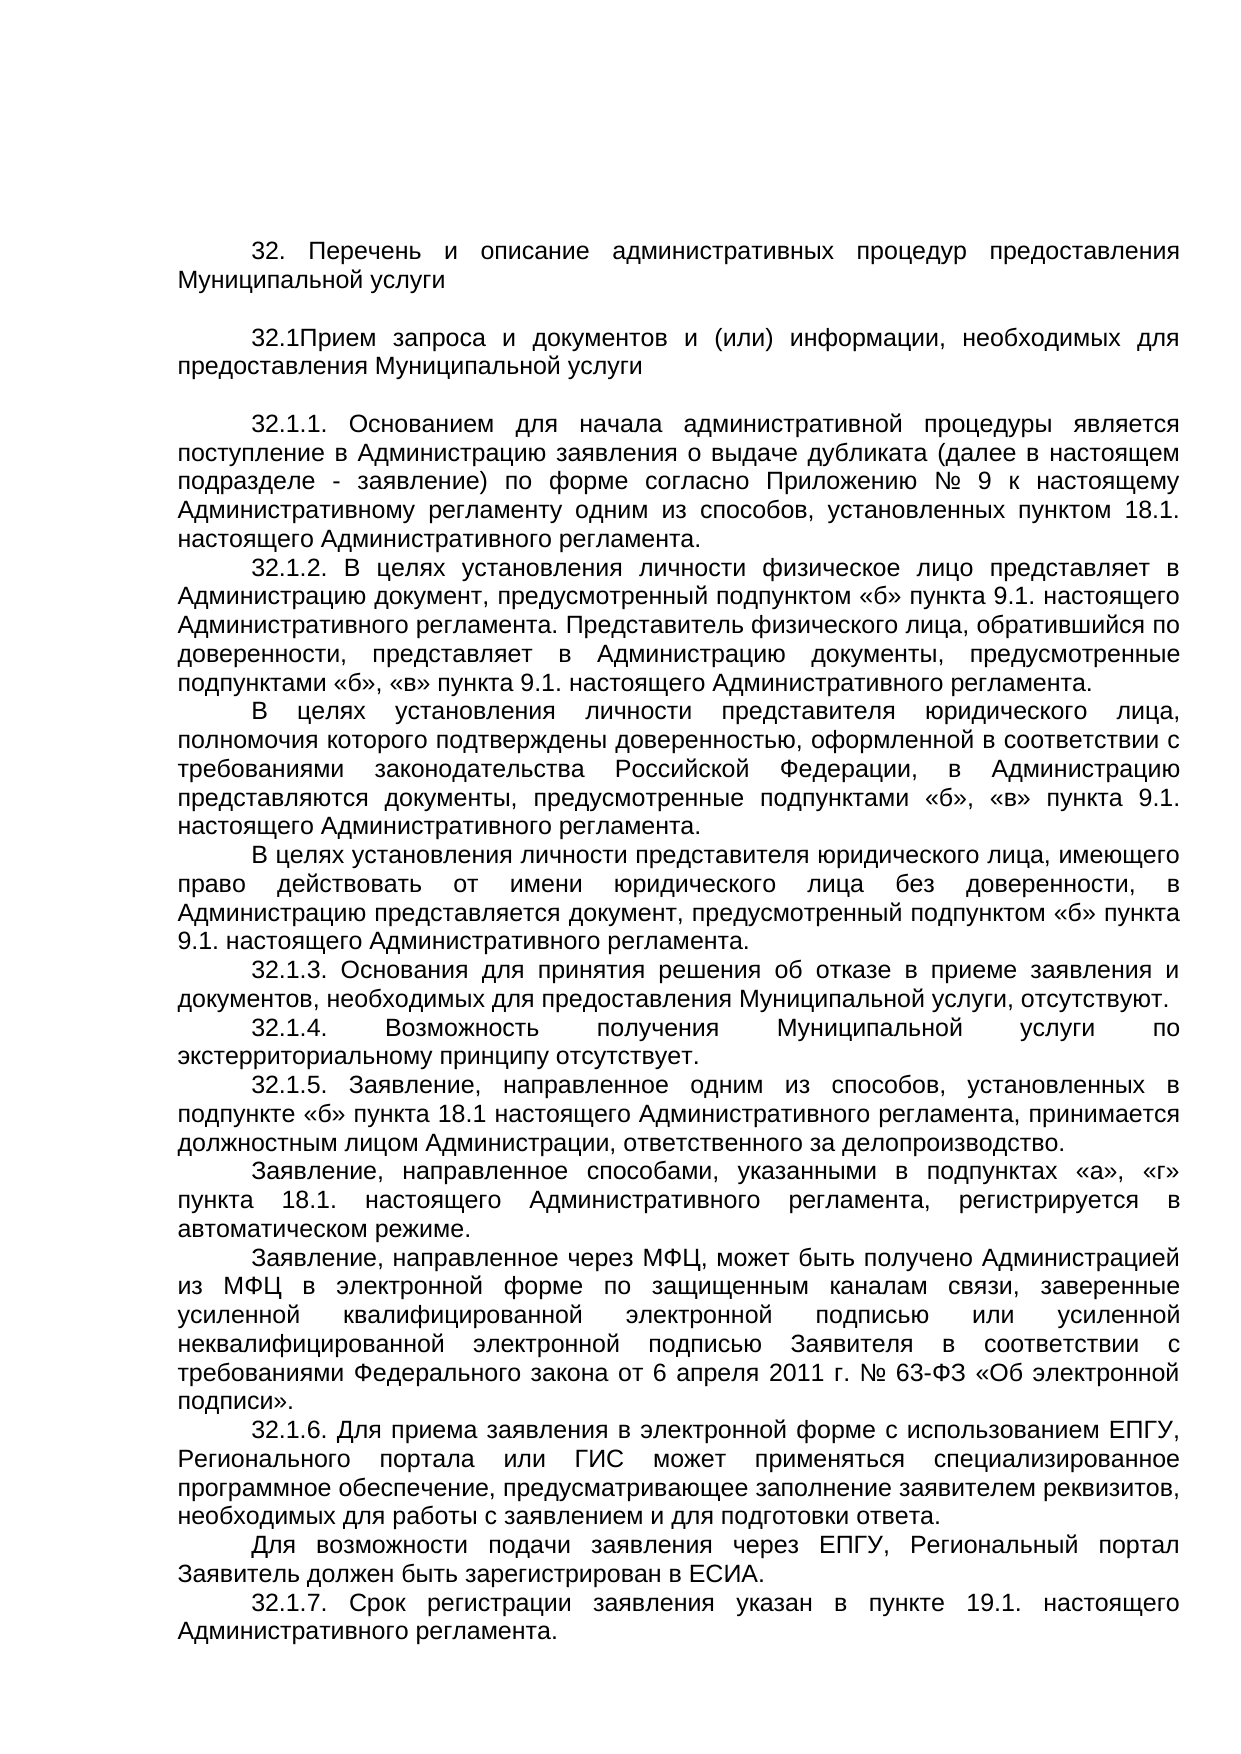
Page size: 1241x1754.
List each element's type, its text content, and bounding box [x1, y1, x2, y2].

text 32.1.1. Основанием для начала административной процедуры является поступление в Администрацию заявления о выдаче дубликата (далее в настоящем подразделе - заявление) по форме согласно Приложению № 9 к настоящему Административному регламенту одним из способов, установленных пунктом 18.1. настоящего Административного регламента. [177, 409, 1181, 552]
text Для возможности подачи заявления через ЕПГУ, Региональный портал Заявитель должен быть зарегистрирован в ЕСИА. [177, 1530, 1181, 1587]
text Заявление, направленное через МФЦ, может быть получено Администрацией из МФЦ в электронной форме по защищенным каналам связи, заверенные усиленной квалифицированной электронной подписью или усиленной неквалифицированной электронной подписью Заявителя в соответствии с требованиями Федерального закона от 6 апреля 2011 г. № 63-ФЗ «Об электронной подписи». [177, 1242, 1181, 1415]
text 32.1.2. В целях установления личности физическое лицо представляет в Администрацию документ, предусмотренный подпунктом «б» пункта 9.1. настоящего Административного регламента. Представитель физического лица, обратившийся по доверенности, представляет в Администрацию документы, предусмотренные подпунктами «б», «в» пункта 9.1. настоящего Административного регламента. [177, 552, 1181, 696]
text 32.1.3. Основания для принятия решения об отказе в приеме заявления и документов, необходимых для предоставления Муниципальной услуги, отсутствуют. [177, 955, 1181, 1012]
text 32.1.7. Срок регистрации заявления указан в пункте 19.1. настоящего Административного регламента. [177, 1587, 1181, 1645]
text 32.1.4. Возможность получения Муниципальной услуги по экстерриториальному принципу отсутствует. [177, 1012, 1181, 1070]
text 32.1.6. Для приема заявления в электронной форме с использованием ЕПГУ, Регионального портала или ГИС может применяться специализированное программное обеспечение, предусматривающее заполнение заявителем реквизитов, необходимых для работы с заявлением и для подготовки ответа. [177, 1415, 1181, 1530]
text 32. Перечень и описание административных процедур предоставления Муниципальной услуги [177, 236, 1181, 294]
text 32.1Прием запроса и документов и (или) информации, необходимых для предоставления Муниципальной услуги [177, 322, 1181, 380]
text Заявление, направленное способами, указанными в подпунктах «а», «г» пункта 18.1. настоящего Административного регламента, регистрируется в автоматическом режиме. [177, 1156, 1181, 1242]
text 32.1.5. Заявление, направленное одним из способов, установленных в подпункте «б» пункта 18.1 настоящего Административного регламента, принимается должностным лицом Администрации, ответственного за делопроизводство. [177, 1070, 1181, 1156]
text В целях установления личности представителя юридического лица, имеющего право действовать от имени юридического лица без доверенности, в Администрацию представляется документ, предусмотренный подпунктом «б» пункта 9.1. настоящего Административного регламента. [177, 840, 1181, 955]
text В целях установления личности представителя юридического лица, полномочия которого подтверждены доверенностью, оформленной в соответствии с требованиями законодательства Российской Федерации, в Администрацию представляются документы, предусмотренные подпунктами «б», «в» пункта 9.1. настоящего Административного регламента. [177, 696, 1181, 840]
